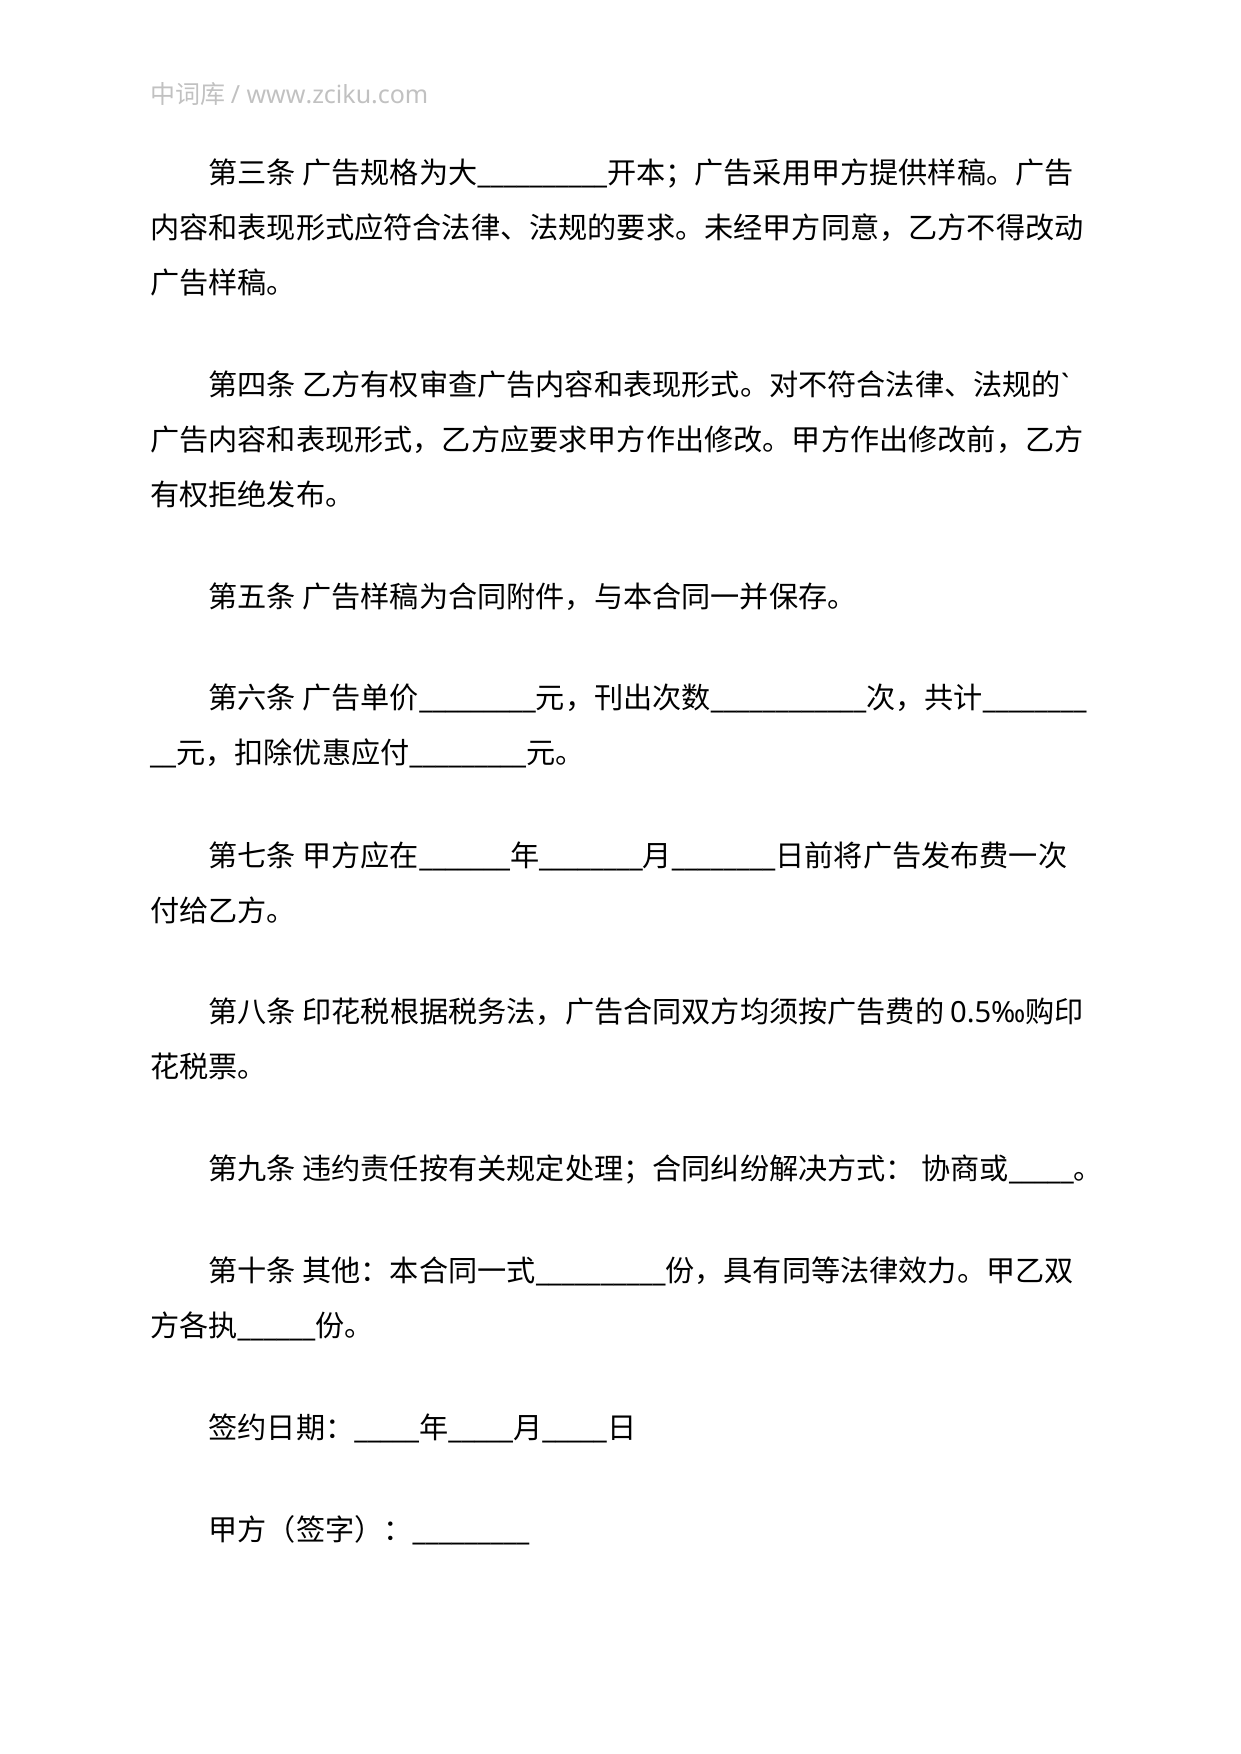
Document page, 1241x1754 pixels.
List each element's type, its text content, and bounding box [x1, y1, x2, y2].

text 第三条 广告规格为大__________开本；广告采用甲方提供样稿。广告内容和表现形式应符合法律、法规的要求。未经甲方同意，乙方不得改动广告样稿。 [150, 150, 1090, 302]
text 第九条 违约责任按有关规定处理；合同纠纷解决方式： 协商或_____。 [150, 1146, 1090, 1188]
text 第七条 甲方应在_______年________月________日前将广告发布费一次付给乙方。 [150, 832, 1090, 929]
text 甲方（签字）：_________ [150, 1507, 1090, 1549]
text 第十条 其他：本合同一式__________份，具有同等法律效力。甲乙双方各执______份。 [150, 1248, 1090, 1345]
text 第四条 乙方有权审查广告内容和表现形式。对不符合法律、法规的`广告内容和表现形式，乙方应要求甲方作出修改。甲方作出修改前，乙方有权拒绝发布。 [150, 362, 1090, 514]
text 签约日期：_____年_____月_____日 [150, 1404, 1090, 1447]
text 第八条 印花税根据税务法，广告合同双方均须按广告费的0.5‰购印花税票。 [150, 989, 1090, 1086]
text 第六条 广告单价_________元，刊出次数____________次，共计__________元，扣除优惠应付_________元。 [150, 675, 1090, 772]
text 第五条 广告样稿为合同附件，与本合同一并保存。 [150, 573, 1090, 616]
